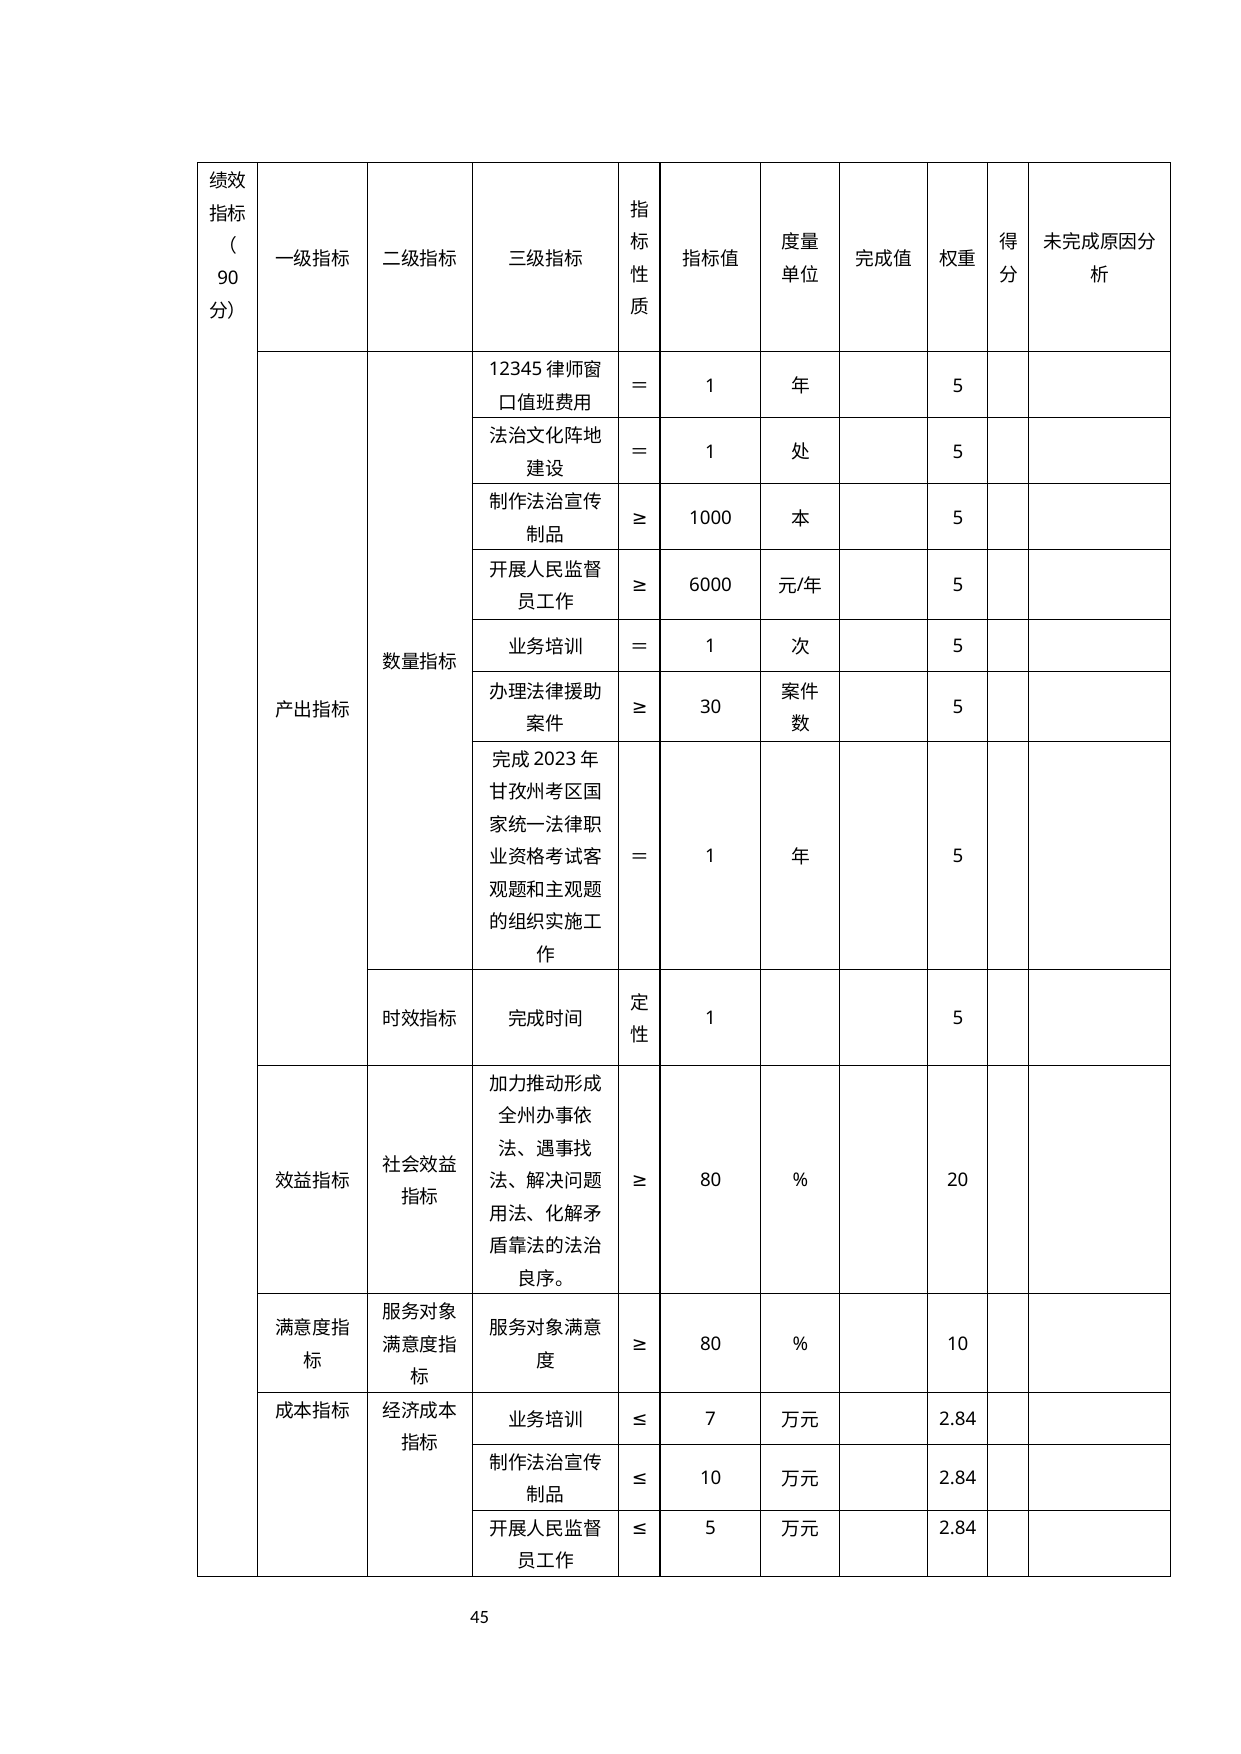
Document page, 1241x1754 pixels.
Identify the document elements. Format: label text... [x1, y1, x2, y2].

table_cell 定性 [619, 970, 659, 1064]
table_cell 完成值 [840, 163, 927, 351]
table_cell [840, 550, 927, 619]
table_cell ＝ [619, 742, 659, 969]
table_cell [988, 484, 1028, 549]
table_cell 服务对象满意度 [473, 1294, 618, 1392]
table_cell 三级指标 [473, 163, 618, 351]
table_cell 指标性质 [619, 163, 659, 351]
table_cell [988, 970, 1028, 1064]
table_cell 效益指标 [258, 1066, 367, 1293]
table_cell 万元 [761, 1393, 839, 1444]
table_cell 加力推动形成全州办事依法、遇事找法、解决问题用法、化解矛盾靠法的法治良序。 [473, 1066, 618, 1293]
table_cell 1000 [661, 484, 760, 549]
table_cell [1029, 1393, 1170, 1444]
table_cell [988, 1445, 1028, 1510]
table_cell 1 [661, 620, 760, 671]
table_cell [988, 1393, 1028, 1444]
table_cell [1029, 484, 1170, 549]
table_cell ＝ [619, 352, 659, 417]
table_cell [988, 1511, 1028, 1576]
table_cell 5 [928, 550, 987, 619]
table_cell 服务对象满意度指标 [368, 1294, 472, 1392]
table_cell [840, 620, 927, 671]
table_cell [840, 484, 927, 549]
table_cell 业务培训 [473, 1393, 618, 1444]
table_cell 万元 [761, 1445, 839, 1510]
table_cell 5 [928, 742, 987, 969]
table_cell 得分 [988, 163, 1028, 351]
table_cell 10 [661, 1445, 760, 1510]
table_cell [840, 672, 927, 741]
table_cell ≥ [619, 1294, 659, 1392]
table_cell 经济成本指标 [368, 1393, 472, 1576]
table_cell 指标值 [661, 163, 760, 351]
table_cell 1 [661, 970, 760, 1064]
table_cell 5 [928, 672, 987, 741]
table_cell 年 [761, 352, 839, 417]
table_cell [761, 970, 839, 1064]
table_cell 10 [928, 1294, 987, 1392]
table_cell ≥ [619, 484, 659, 549]
table_cell 数量指标 [368, 352, 472, 969]
table_cell 制作法治宣传制品 [473, 484, 618, 549]
table_cell [1029, 1445, 1170, 1510]
table_cell ≥ [619, 672, 659, 741]
table_cell 社会效益指标 [368, 1066, 472, 1293]
table_cell [988, 418, 1028, 483]
table_cell 法治文化阵地建设 [473, 418, 618, 483]
table_cell 制作法治宣传制品 [473, 1445, 618, 1510]
table_cell 二级指标 [368, 163, 472, 351]
table_cell 时效指标 [368, 970, 472, 1064]
table_cell 办理法律援助案件 [473, 672, 618, 741]
table_cell 次 [761, 620, 839, 671]
table_cell 5 [928, 970, 987, 1064]
table_cell 度量单位 [761, 163, 839, 351]
table_cell ≥ [619, 1066, 659, 1293]
table_cell 开展人民监督员工作 [473, 550, 618, 619]
table_cell [988, 1294, 1028, 1392]
table_cell [840, 1445, 927, 1510]
table_cell [840, 1294, 927, 1392]
table_cell 80 [661, 1066, 760, 1293]
table_cell [1029, 1294, 1170, 1392]
table_cell 完成时间 [473, 970, 618, 1064]
table_cell 5 [928, 484, 987, 549]
table_cell 5 [928, 418, 987, 483]
table_cell [1029, 352, 1170, 417]
table_cell [840, 970, 927, 1064]
table_cell [1029, 550, 1170, 619]
table_cell [988, 672, 1028, 741]
table_cell ＝ [619, 418, 659, 483]
table_cell 本 [761, 484, 839, 549]
table_cell [840, 1511, 927, 1576]
table_cell 权重 [928, 163, 987, 351]
table_cell 1 [661, 742, 760, 969]
table_cell 完成2023年甘孜州考区国家统一法律职业资格考试客观题和主观题的组织实施工作 [473, 742, 618, 969]
table_cell [1029, 742, 1170, 969]
table_cell % [761, 1066, 839, 1293]
table_cell 业务培训 [473, 620, 618, 671]
table_cell [1029, 620, 1170, 671]
table_cell [988, 550, 1028, 619]
table_cell [988, 742, 1028, 969]
table_cell 处 [761, 418, 839, 483]
table_cell [988, 352, 1028, 417]
table_cell 产出指标 [258, 352, 367, 1064]
table_cell 2.84 [928, 1393, 987, 1444]
table_cell 1 [661, 418, 760, 483]
table_cell 满意度指标 [258, 1294, 367, 1392]
table_cell [1029, 1511, 1170, 1576]
table_cell 20 [928, 1066, 987, 1293]
table_cell ≤ [619, 1511, 659, 1576]
table_cell [840, 352, 927, 417]
table_cell 30 [661, 672, 760, 741]
table_cell ≥ [619, 550, 659, 619]
table_cell [840, 1393, 927, 1444]
table_cell [1029, 970, 1170, 1064]
table_cell ≤ [619, 1393, 659, 1444]
table_cell 2.84 [928, 1511, 987, 1576]
table_cell 80 [661, 1294, 760, 1392]
table_cell 2.84 [928, 1445, 987, 1510]
table_cell 绩效指标（90分） [198, 163, 257, 1576]
table_cell 6000 [661, 550, 760, 619]
table_cell 5 [928, 620, 987, 671]
table_cell 一级指标 [258, 163, 367, 351]
table_cell 案件数 [761, 672, 839, 741]
table_cell 7 [661, 1393, 760, 1444]
table_cell [988, 1066, 1028, 1293]
table_cell [988, 620, 1028, 671]
table_cell 成本指标 [258, 1393, 367, 1576]
table_cell [1029, 418, 1170, 483]
table_cell [840, 742, 927, 969]
table_cell 5 [661, 1511, 760, 1576]
table_cell [840, 1066, 927, 1293]
table_cell 元/年 [761, 550, 839, 619]
table_cell ≤ [619, 1445, 659, 1510]
table_cell [840, 418, 927, 483]
table_cell 未完成原因分析 [1029, 163, 1170, 351]
table_cell ＝ [619, 620, 659, 671]
table_cell [1029, 1066, 1170, 1293]
table_cell 开展人民监督员工作 [473, 1511, 618, 1576]
table_cell [1029, 672, 1170, 741]
table_cell 年 [761, 742, 839, 969]
table_cell 万元 [761, 1511, 839, 1576]
table_cell 12345律师窗口值班费用 [473, 352, 618, 417]
table_cell 5 [928, 352, 987, 417]
table_cell % [761, 1294, 839, 1392]
table_cell 1 [661, 352, 760, 417]
